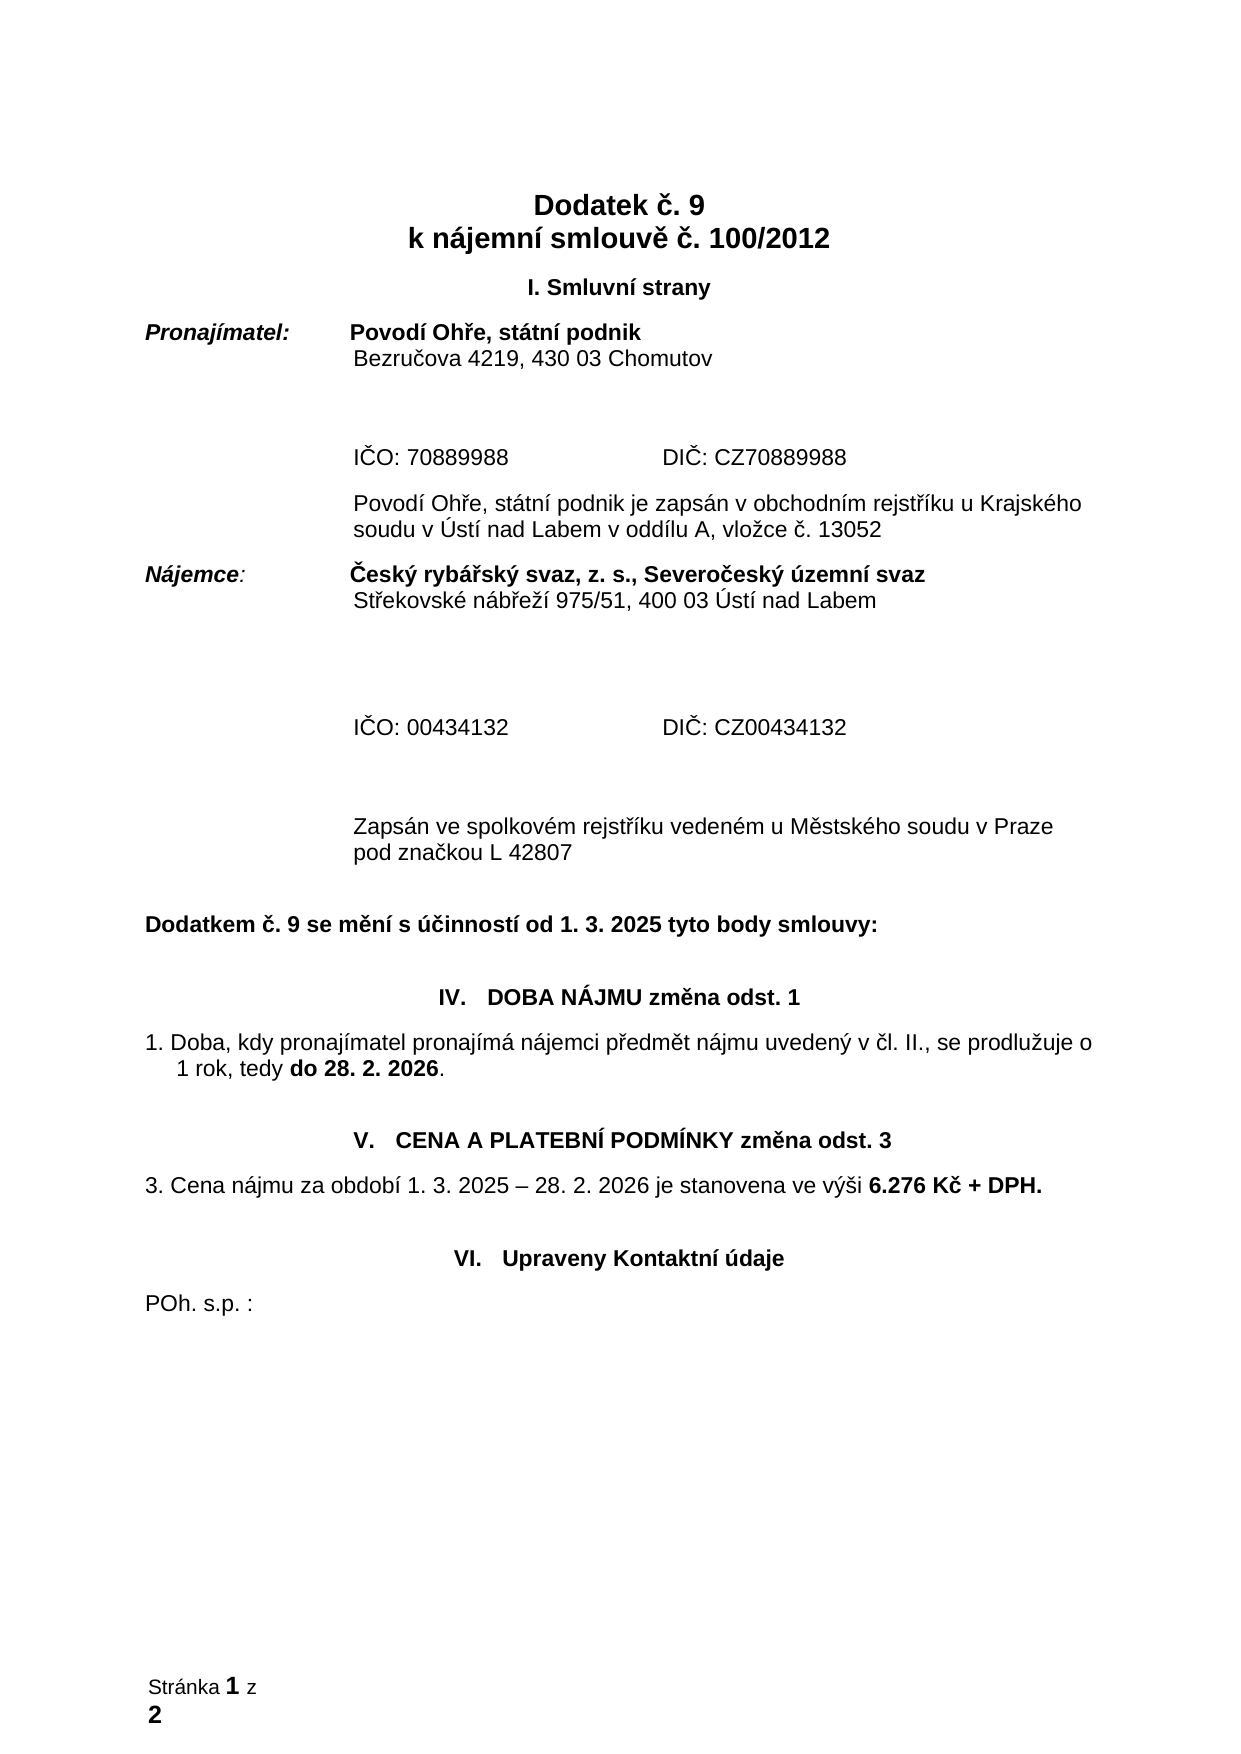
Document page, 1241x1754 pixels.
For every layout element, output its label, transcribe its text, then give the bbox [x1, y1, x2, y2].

text 3. Cena nájmu za období 1. 3. 2025 – 28. 2. 2026 je stanovena ve výši 6.276 Kč + DPH. [145, 1172, 1094, 1199]
text 1. Doba, kdy pronajímatel pronajímá nájemci předmět nájmu uvedený v čl. II., se prodlužuje o 1 rok, tedy do 28. 2. 2026. [145, 1029, 1094, 1081]
text Bezručova 4219, 430 03 Chomutov [353, 345, 1094, 371]
text Dodatkem č. 9 se mění s účinností od 1. 3. 2025 tyto body smlouvy: [145, 911, 1094, 938]
text Nájemce: Český rybářský svaz, z. s., Severočeský územní svaz [145, 561, 1094, 587]
list DOBA NÁJMU změna odst. 1 [145, 984, 1094, 1010]
text I. Smluvní strany [145, 274, 1094, 300]
text Pronajímatel: Povodí Ohře, státní podnik [145, 319, 1094, 345]
list Upraveny Kontaktní údaje [145, 1244, 1094, 1271]
text Zapsán ve spolkovém rejstříku vedeném u Městského soudu v Praze pod značkou L 42807 [353, 813, 1094, 866]
text POh. s.p. : [145, 1290, 1094, 1316]
text IČO: 00434132 DIČ: CZ00434132 [353, 714, 1094, 740]
text Střekovské nábřeží 975/51, 400 03 Ústí nad Labem [353, 587, 1094, 614]
text IČO: 70889988 DIČ: CZ70889988 [353, 444, 1094, 471]
text Povodí Ohře, státní podnik je zapsán v obchodním rejstříku u Krajského soudu v Ústí nad Labem v oddílu A, vložce č. 13052 [353, 489, 1094, 542]
list CENA A PLATEBNÍ PODMÍNKY změna odst. 3 [353, 1127, 1094, 1154]
text Dodatek č. 9 k nájemní smlouvě č. 100/2012 [145, 188, 1094, 255]
